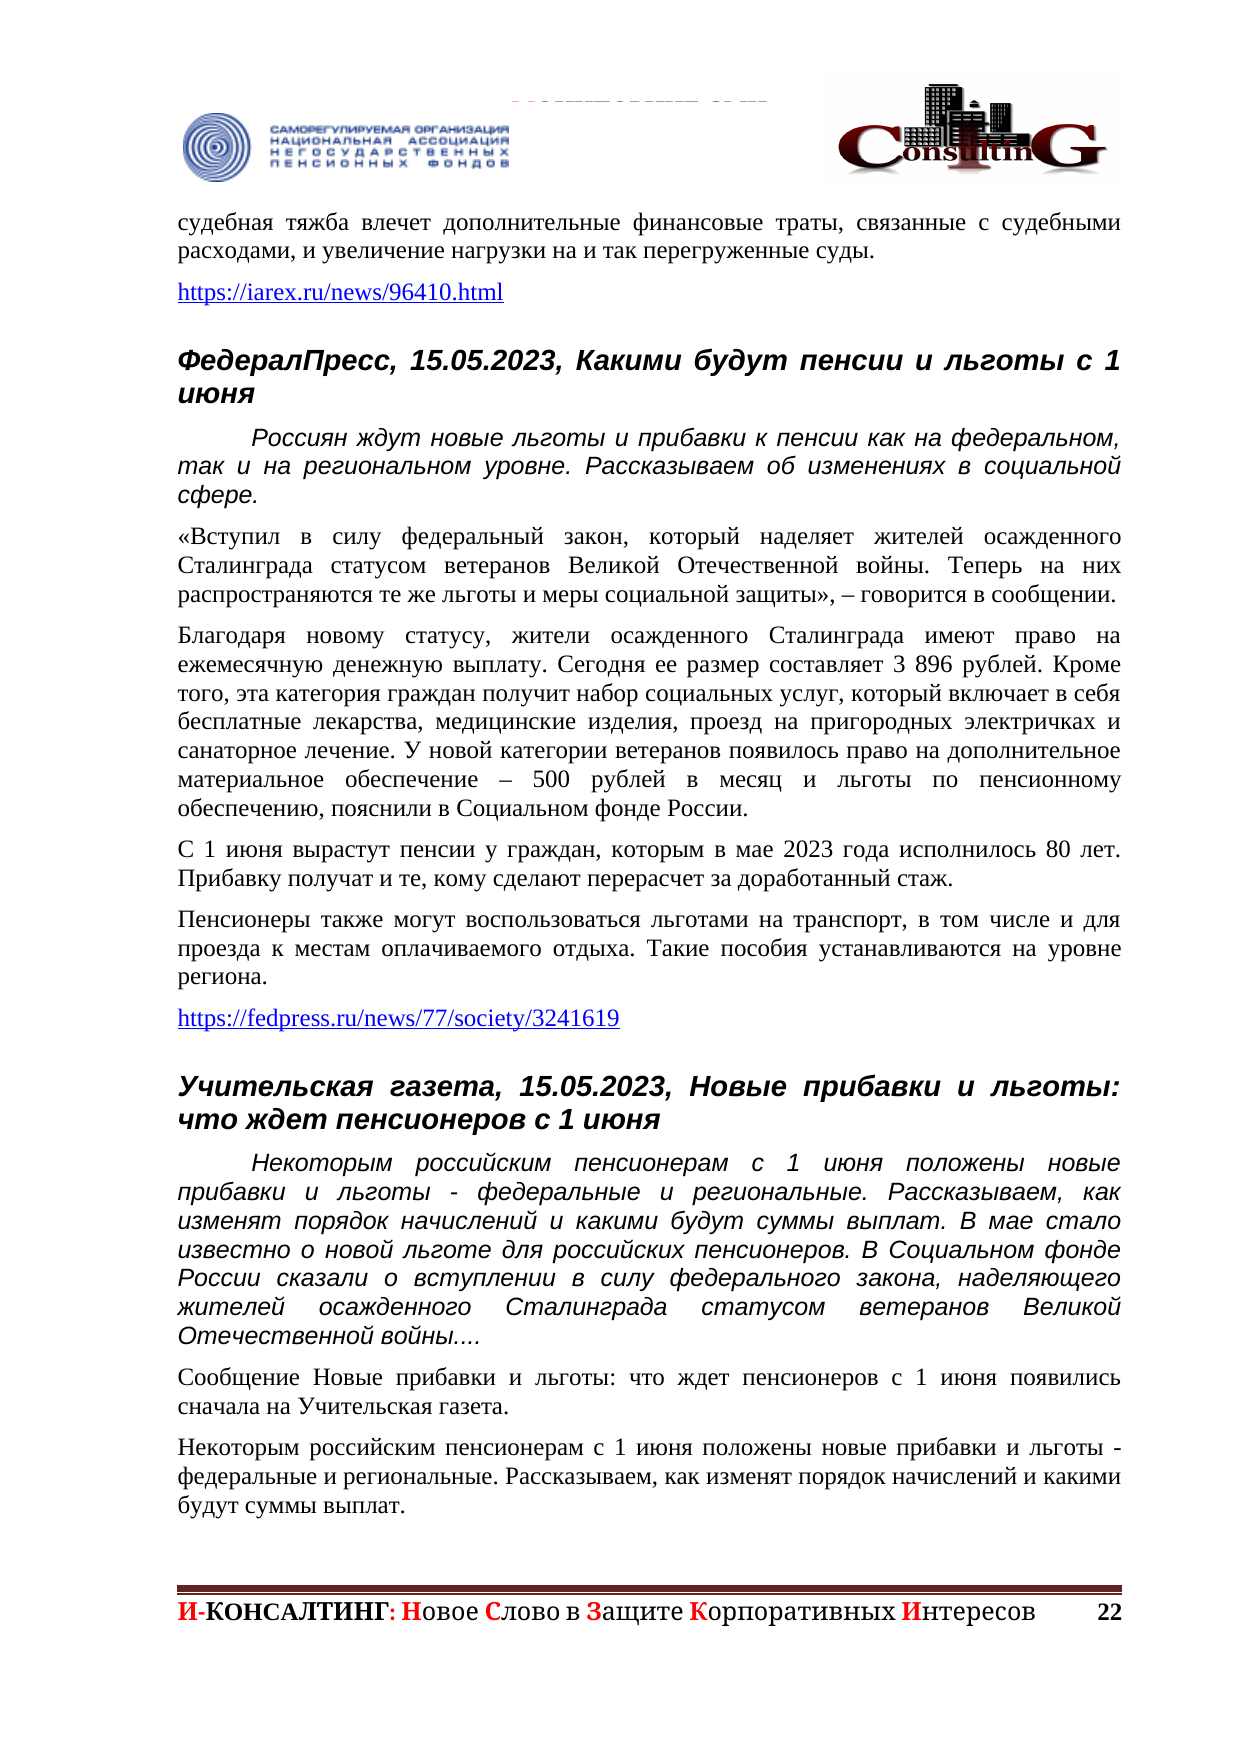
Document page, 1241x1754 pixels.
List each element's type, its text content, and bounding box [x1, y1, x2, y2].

subtitle Некоторым российским пенсионерам с 1 июня положены новые прибавки и льготы - федеральные и региональные. Рассказываем, как изменят порядок начислений и какими будут суммы выплат. В мае стало известно о новой льготе для российских пенсионеров. В Социальном фонде России сказали о вступлении в силу федерального закона, наделяющего жителей осажденного Сталинграда статусом ветеранов Великой Отечественной войны.... [177, 1148, 1122, 1350]
text Благодаря новому статусу, жители осажденного Сталинграда имеют право на ежемесячную денежную выплату. Сегодня ее размер составляет 3 896 рублей. Кроме того, эта категория граждан получит набор социальных услуг, который включает в себя бесплатные лекарства, медицинские изделия, проезд на пригородных электричках и санаторное лечение. У новой категории ветеранов появилось право на дополнительное материальное обеспечение – 500 рублей в месяц и льготы по пенсионному обеспечению, пояснили в Социальном фонде России. [177, 620, 1122, 821]
subtitle Россиян ждут новые льготы и прибавки к пенсии как на федеральном, так и на региональном уровне. Рассказываем об изменениях в социальной сфере. [177, 423, 1122, 509]
subtitle Учительская газета, 15.05.2023, Новые прибавки и льготы: что ждет пенсионеров с 1 июня [177, 1069, 1122, 1136]
text Сообщение Новые прибавки и льготы: что ждет пенсионеров с 1 июня появились сначала на Учительская газета. [177, 1362, 1122, 1420]
text «Вступил в силу федеральный закон, который наделяет жителей осажденного Сталинграда статусом ветеранов Великой Отечественной войны. Теперь на них распространяются те же льготы и меры социальной защиты», – говорится в сообщении. [177, 521, 1122, 608]
text С 1 июня вырастут пенсии у граждан, которым в мае 2023 года исполнилось 80 лет. Прибавку получат и те, кому сделают перерасчет за доработанный стаж. [177, 834, 1122, 891]
subtitle ФедералПресс, 15.05.2023, Какими будут пенсии и льготы с 1 июня [177, 343, 1122, 410]
text https://iarex.ru/news/96410.html [177, 277, 1122, 306]
text https://fedpress.ru/news/77/society/3241619 [177, 1003, 1122, 1031]
picture [183, 113, 509, 182]
text Пенсионеры также могут воспользоваться льготами на транспорт, в том числе и для проезда к местам оплачиваемого отдыха. Такие пособия устанавливаются на уровне региона. [177, 904, 1122, 990]
text Некоторым российским пенсионерам с 1 июня положены новые прибавки и льготы - федеральные и региональные. Рассказываем, как изменят порядок начислений и какими будут суммы выплат. [177, 1432, 1122, 1518]
picture [821, 73, 1122, 182]
